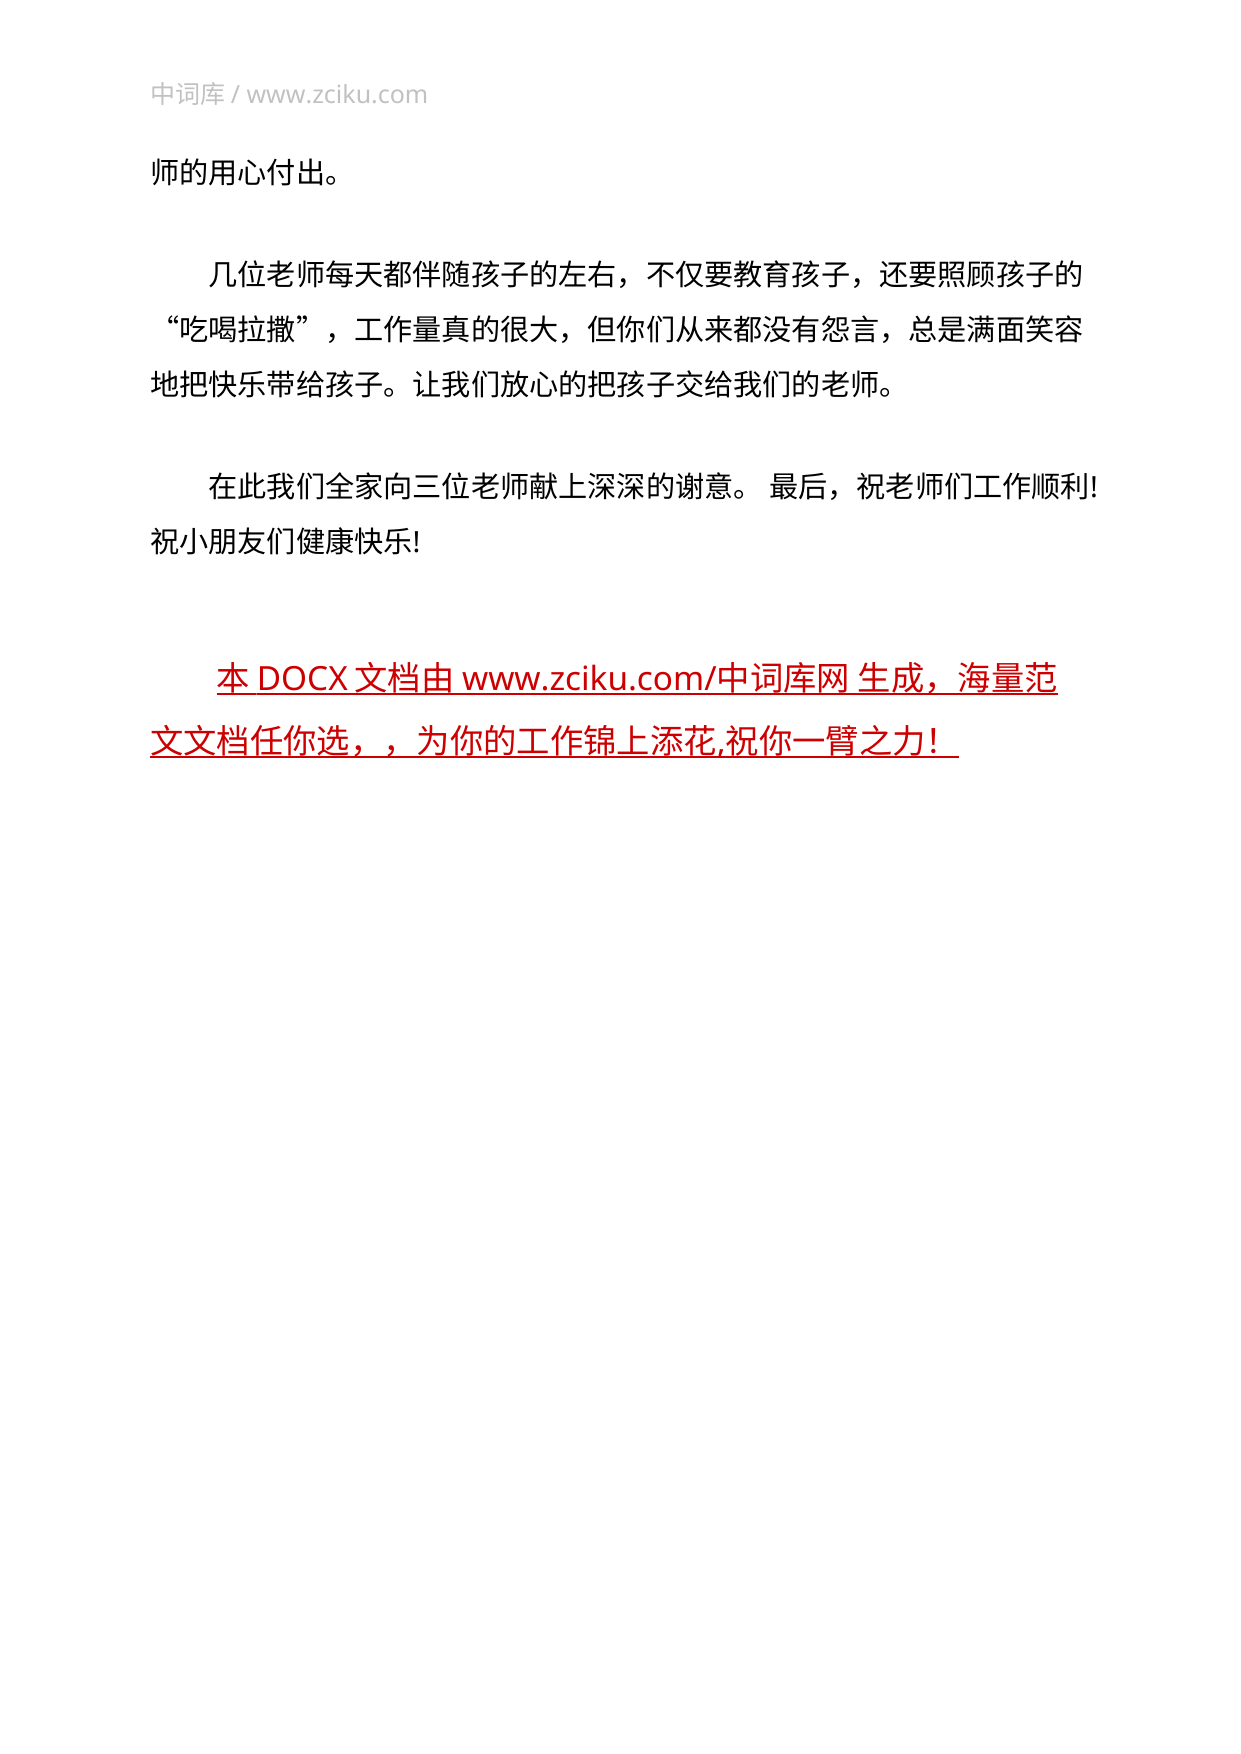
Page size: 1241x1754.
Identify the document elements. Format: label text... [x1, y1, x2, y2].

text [150, 150, 1090, 192]
text 在此我们全家向三位老师献上深深的谢意。 最后，祝老师们工作顺利!祝小朋友们健康快乐! [150, 463, 1090, 561]
text 几位老师每天都伴随孩子的左右，不仅要教育孩子，还要照顾孩子的“吃喝拉撒”，工作量真的很大，但你们从来都没有怨言，总是满面笑容地把快乐带给孩子。让我们放心的把孩子交给我们的老师。 [150, 252, 1090, 404]
text 本DOCX文档由 www.zciku.com/中词库网 生成，海量范文文档任你选，，为你的工作锦上添花,祝你一臂之力！ [150, 652, 1090, 763]
